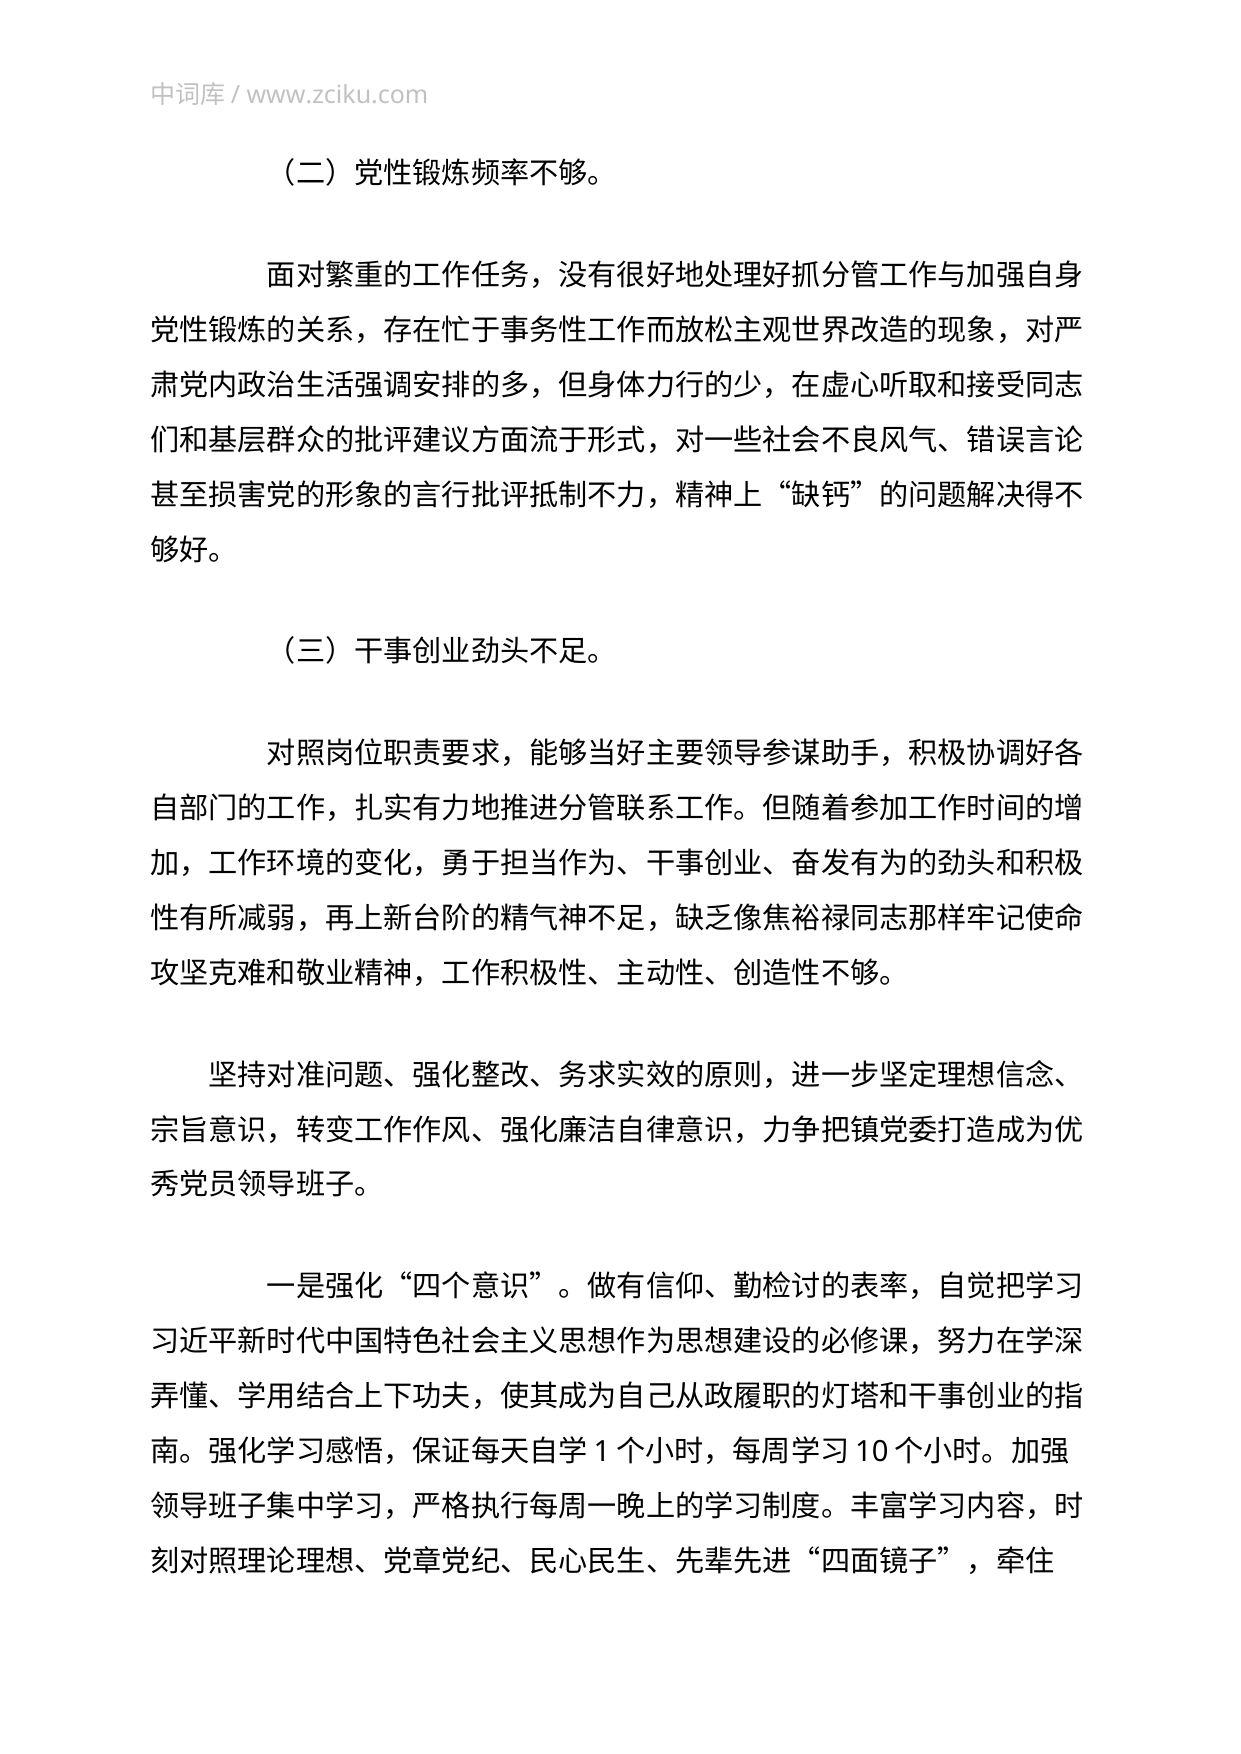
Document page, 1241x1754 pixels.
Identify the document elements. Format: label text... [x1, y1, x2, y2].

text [150, 1263, 1090, 1579]
text （二）党性锻炼频率不够。 [150, 150, 1090, 192]
text 对照岗位职责要求，能够当好主要领导参谋助手，积极协调好各自部门的工作，扎实有力地推进分管联系工作。但随着参加工作时间的增加，工作环境的变化，勇于担当作为、干事创业、奋发有为的劲头和积极性有所减弱，再上新台阶的精气神不足，缺乏像焦裕禄同志那样牢记使命攻坚克难和敬业精神，工作积极性、主动性、创造性不够。 [150, 730, 1090, 992]
text （三）干事创业劲头不足。 [150, 628, 1090, 670]
text 面对繁重的工作任务，没有很好地处理好抓分管工作与加强自身党性锻炼的关系，存在忙于事务性工作而放松主观世界改造的现象，对严肃党内政治生活强调安排的多，但身体力行的少，在虚心听取和接受同志们和基层群众的批评建议方面流于形式，对一些社会不良风气、错误言论甚至损害党的形象的言行批评抵制不力，精神上“缺钙”的问题解决得不够好。 [150, 252, 1090, 568]
text 坚持对准问题、强化整改、务求实效的原则，进一步坚定理想信念、宗旨意识，转变工作作风、强化廉洁自律意识，力争把镇党委打造成为优秀党员领导班子。 [150, 1051, 1090, 1203]
